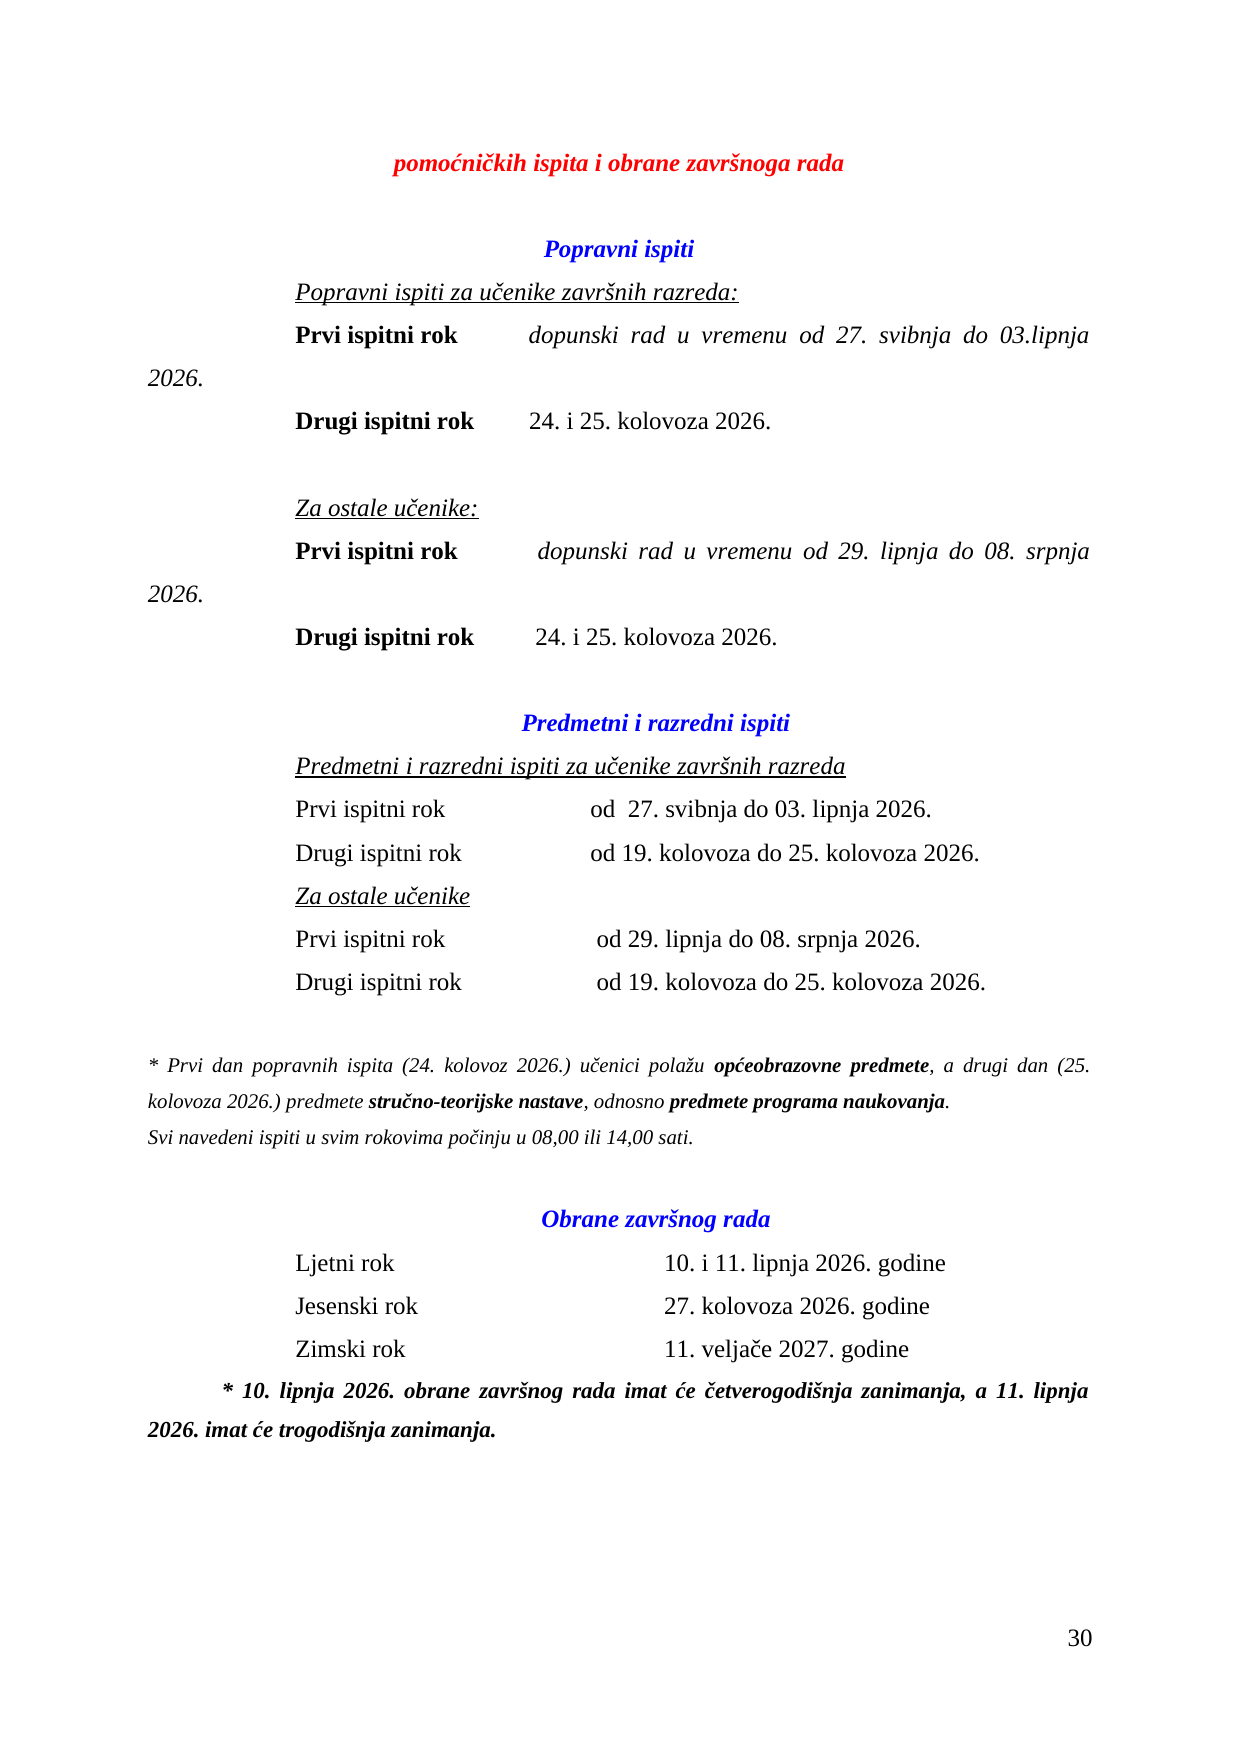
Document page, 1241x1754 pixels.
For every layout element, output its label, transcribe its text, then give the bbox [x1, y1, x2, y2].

text Drugi ispitni rok 24. i 25. kolovoza 2026. [148, 406, 1093, 435]
text Za ostale učenike: [221, 493, 1093, 521]
text Za ostale učenike [148, 881, 1093, 909]
text Ljetni rok 10. i 11. lipnja 2026. godine [148, 1248, 1093, 1276]
text Prvi ispitni rok od 29. lipnja do 08. srpnja 2026. [148, 924, 1093, 953]
text Jesenski rok 27. kolovoza 2026. godine [148, 1291, 1093, 1319]
text Prvi ispitni rok od 27. svibnja do 03. lipnja 2026. [148, 794, 1093, 823]
text Drugi ispitni rok 24. i 25. kolovoza 2026. [148, 622, 1093, 651]
text Popravni ispiti za učenike završnih razreda: [148, 277, 1093, 306]
text Popravni ispiti [148, 234, 1093, 263]
text Predmetni i razredni ispiti za učenike završnih razreda [221, 751, 1093, 780]
text Drugi ispitni rok od 19. kolovoza do 25. kolovoza 2026. [148, 838, 1093, 866]
text Zimski rok 11. veljače 2027. godine [148, 1334, 1093, 1363]
text pomoćničkih ispita i obrane završnoga rada [148, 148, 1093, 176]
text Svi navedeni ispiti u svim rokovima počinju u 08,00 ili 14,00 sati. [148, 1125, 1093, 1149]
text Drugi ispitni rok od 19. kolovoza do 25. kolovoza 2026. [148, 967, 1093, 996]
text * Prvi dan popravnih ispita (24. kolovoz 2026.) učenici polažu općeobrazovne predmete, a drugi dan (25. kolovoza 2026.) predmete stručno-teorijske nastave, odnosno predmete programa naukovanja. [148, 1053, 1093, 1113]
text Predmetni i razredni ispiti [221, 708, 1093, 737]
text Obrane završnog rada [221, 1204, 1093, 1233]
text Prvi ispitni rok dopunski rad u vremenu od 27. svibnja do 03.lipnja 2026. [148, 320, 1093, 392]
text * 10. lipnja 2026. obrane završnog rada imat će četverogodišnja zanimanja, a 11. lipnja 2026. imat će trogodišnja zanimanja. [148, 1377, 1093, 1443]
text Prvi ispitni rok dopunski rad u vremenu od 29. lipnja do 08. srpnja 2026. [148, 536, 1093, 608]
